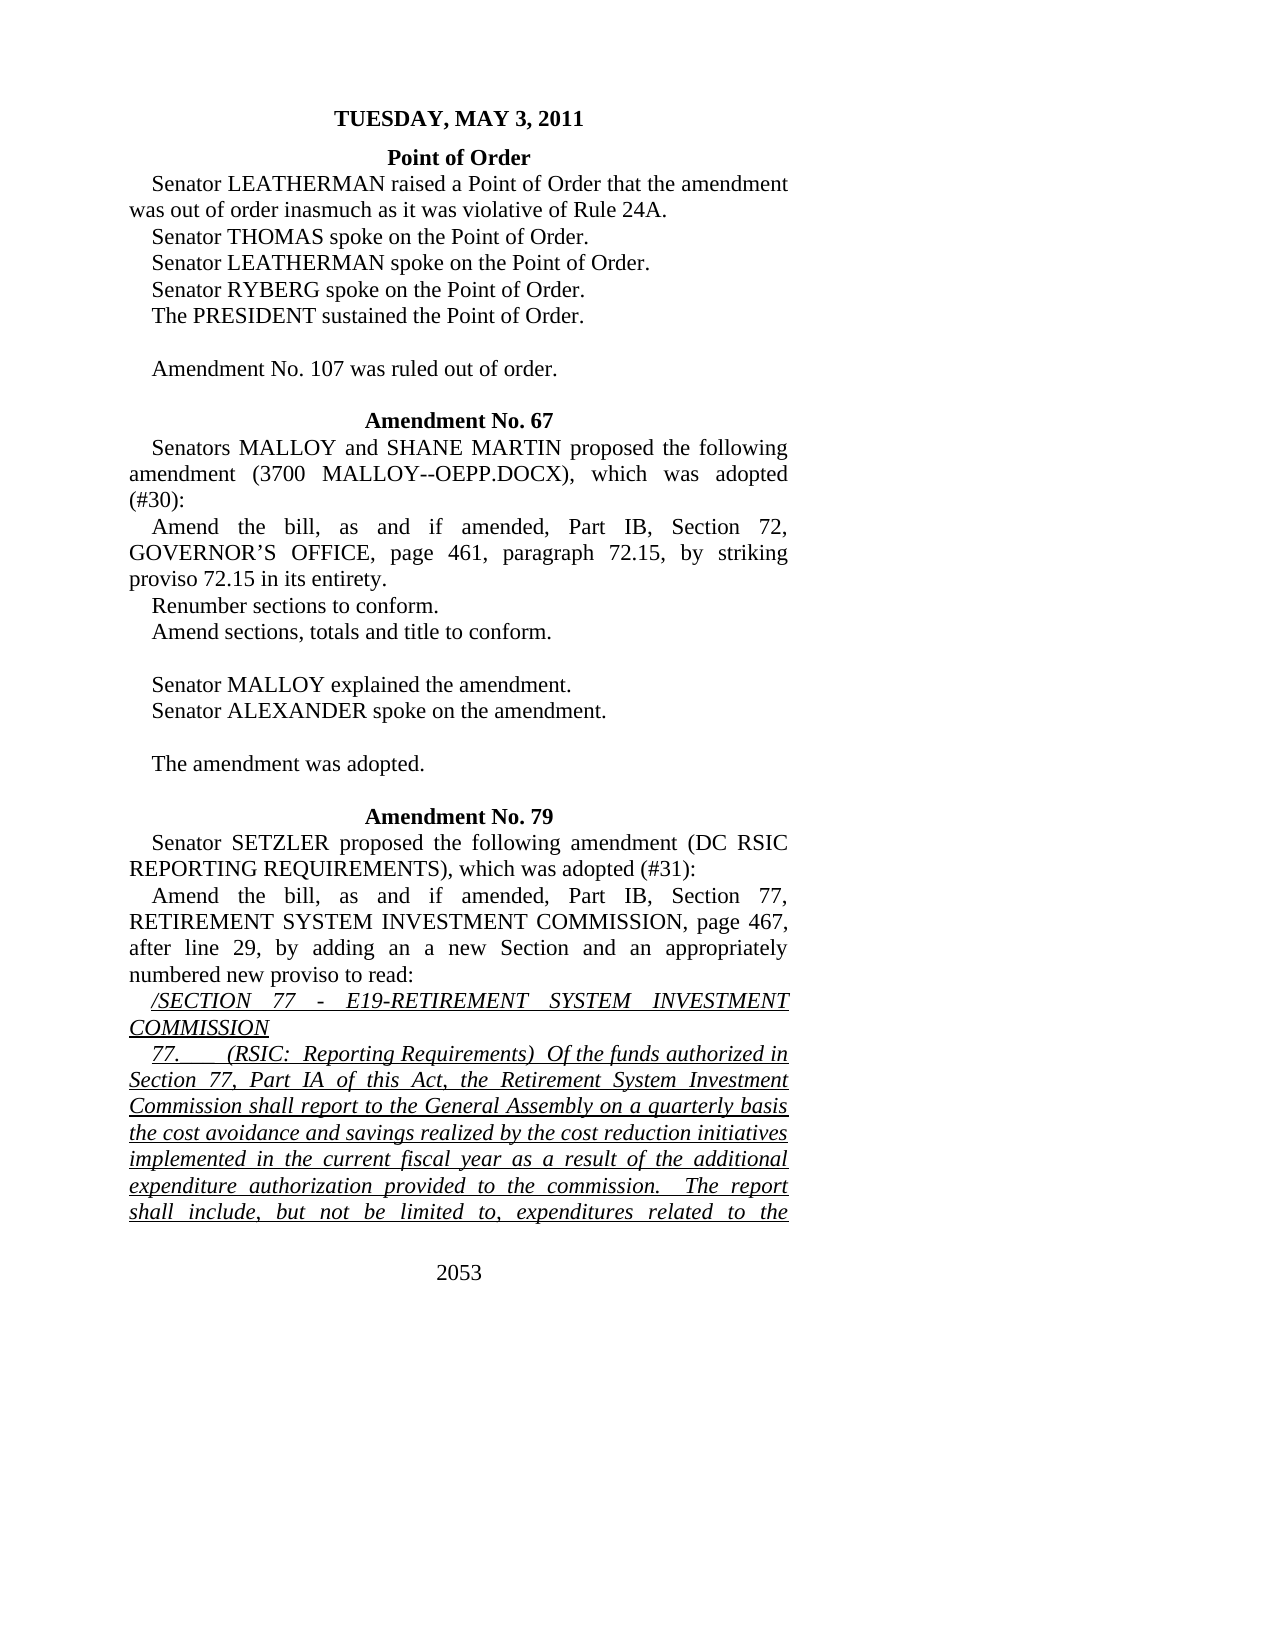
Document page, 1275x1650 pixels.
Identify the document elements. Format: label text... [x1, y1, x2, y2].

text /SECTION 77 - E19-RETIREMENT SYSTEM INVESTMENT COMMISSION [129, 987, 789, 1040]
text Amendment No. 107 was ruled out of order. [129, 355, 789, 381]
text Amendment No. 67 [129, 407, 789, 434]
text Senator SETZLER proposed the following amendment (DC RSIC REPORTING REQUIREMENTS), which was adopted (#31): [129, 829, 789, 882]
text Senator LEATHERMAN spoke on the Point of Order. [129, 249, 789, 276]
text Amend sections, totals and title to conform. [129, 618, 789, 644]
text Point of Order [129, 144, 789, 170]
text Senator RYBERG spoke on the Point of Order. [129, 276, 789, 302]
text Senator LEATHERMAN raised a Point of Order that the amendment was out of order inasmuch as it was violative of Rule 24A. [129, 170, 789, 223]
text Senator THOMAS spoke on the Point of Order. [129, 223, 789, 249]
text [129, 1196, 789, 1221]
text Senator MALLOY explained the amendment. [129, 671, 789, 697]
text The amendment was adopted. [129, 750, 789, 776]
text The PRESIDENT sustained the Point of Order. [129, 302, 789, 328]
text Amend the bill, as and if amended, Part IB, Section 77, RETIREMENT SYSTEM INVESTMENT COMMISSION, page 467, after line 29, by adding an a new Section and an appropriately numbered new proviso to read: [129, 882, 789, 987]
text Senators MALLOY and SHANE MARTIN proposed the following amendment (3700 MALLOY--OEPP.DOCX), which was adopted (#30): [129, 434, 789, 513]
text Amendment No. 79 [129, 803, 789, 829]
text Amend the bill, as and if amended, Part IB, Section 72, GOVERNOR’S OFFICE, page 461, paragraph 72.15, by striking proviso 72.15 in its entirety. [129, 513, 789, 592]
text Renumber sections to conform. [129, 592, 789, 618]
text Senator ALEXANDER spoke on the amendment. [129, 697, 789, 724]
